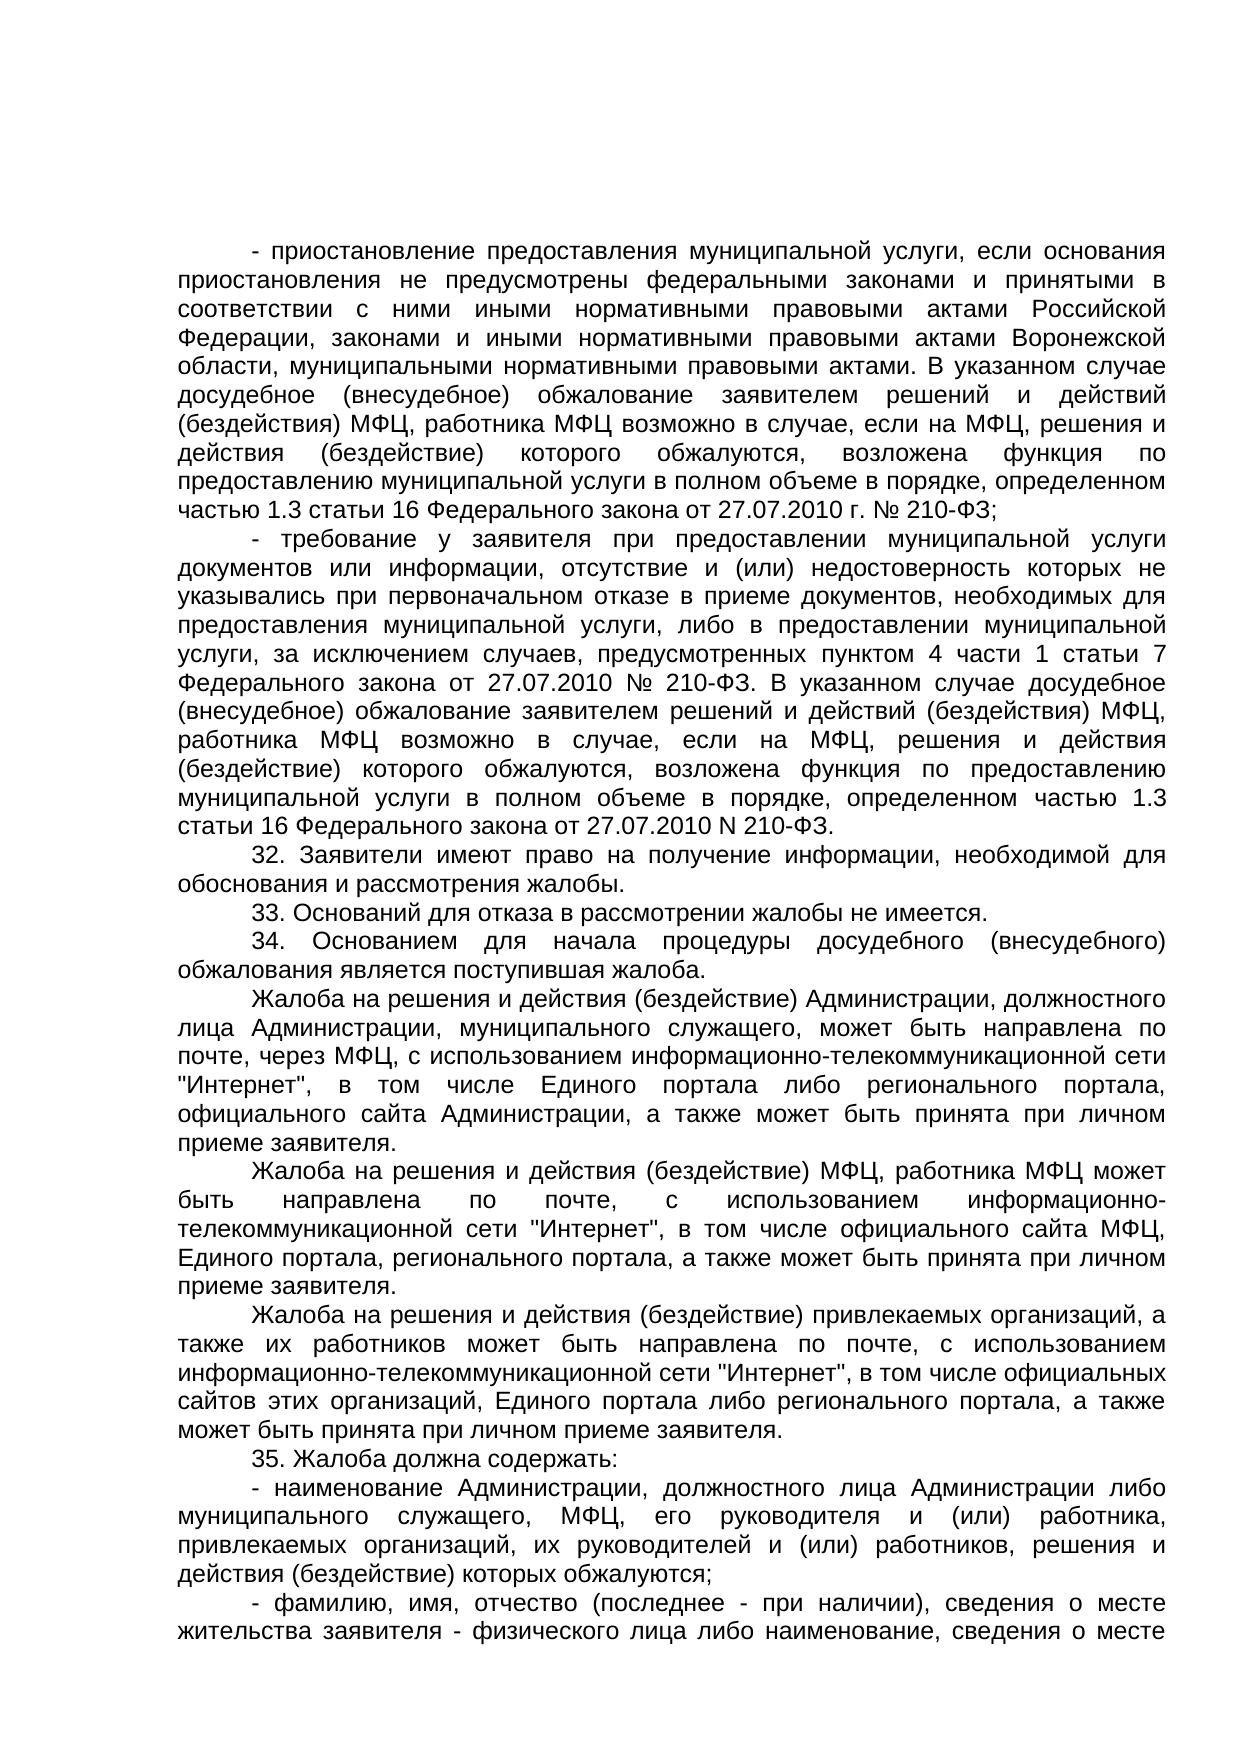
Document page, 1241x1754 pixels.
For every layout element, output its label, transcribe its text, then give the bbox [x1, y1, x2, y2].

text Жалоба на решения и действия (бездействие) МФЦ, работника МФЦ может быть направлена по почте, с использованием информационно-телекоммуникационной сети "Интернет", в том числе официального сайта МФЦ, Единого портала, регионального портала, а также может быть принята при личном приеме заявителя. [177, 1156, 1167, 1300]
text Жалоба на решения и действия (бездействие) привлекаемых организаций, а также их работников может быть направлена по почте, с использованием информационно-телекоммуникационной сети "Интернет", в том числе официальных сайтов этих организаций, Единого портала либо регионального портала, а также может быть принята при личном приеме заявителя. [177, 1300, 1167, 1444]
text 35. Жалоба должна содержать: [177, 1444, 1167, 1472]
text - приостановление предоставления муниципальной услуги, если основания приостановления не предусмотрены федеральными законами и принятыми в соответствии с ними иными нормативными правовыми актами Российской Федерации, законами и иными нормативными правовыми актами Воронежской области, муниципальными нормативными правовыми актами. В указанном случае досудебное (внесудебное) обжалование заявителем решений и действий (бездействия) МФЦ, работника МФЦ возможно в случае, если на МФЦ, решения и действия (бездействие) которого обжалуются, возложена функция по предоставлению муниципальной услуги в полном объеме в порядке, определенном частью 1.3 статьи 16 Федерального закона от 27.07.2010 г. № 210-ФЗ; [177, 236, 1167, 524]
text 32. Заявители имеют право на получение информации, необходимой для обоснования и рассмотрения жалобы. [177, 840, 1167, 897]
text - наименование Администрации, должностного лица Администрации либо муниципального служащего, МФЦ, его руководителя и (или) работника, привлекаемых организаций, их руководителей и (или) работников, решения и действия (бездействие) которых обжалуются; [177, 1472, 1167, 1587]
text 34. Основанием для начала процедуры досудебного (внесудебного) обжалования является поступившая жалоба. [177, 926, 1167, 984]
text 33. Оснований для отказа в рассмотрении жалобы не имеется. [177, 897, 1167, 926]
text - требование у заявителя при предоставлении муниципальной услуги документов или информации, отсутствие и (или) недостоверность которых не указывались при первоначальном отказе в приеме документов, необходимых для предоставления муниципальной услуги, либо в предоставлении муниципальной услуги, за исключением случаев, предусмотренных пунктом 4 части 1 статьи 7 Федерального закона от 27.07.2010 № 210-ФЗ. В указанном случае досудебное (внесудебное) обжалование заявителем решений и действий (бездействия) МФЦ, работника МФЦ возможно в случае, если на МФЦ, решения и действия (бездействие) которого обжалуются, возложена функция по предоставлению муниципальной услуги в полном объеме в порядке, определенном частью 1.3 статьи 16 Федерального закона от 27.07.2010 N 210-ФЗ. [177, 524, 1167, 840]
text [177, 1587, 1167, 1645]
text Жалоба на решения и действия (бездействие) Администрации, должностного лица Администрации, муниципального служащего, может быть направлена по почте, через МФЦ, с использованием информационно-телекоммуникационной сети "Интернет", в том числе Единого портала либо регионального портала, официального сайта Администрации, а также может быть принята при личном приеме заявителя. [177, 984, 1167, 1156]
